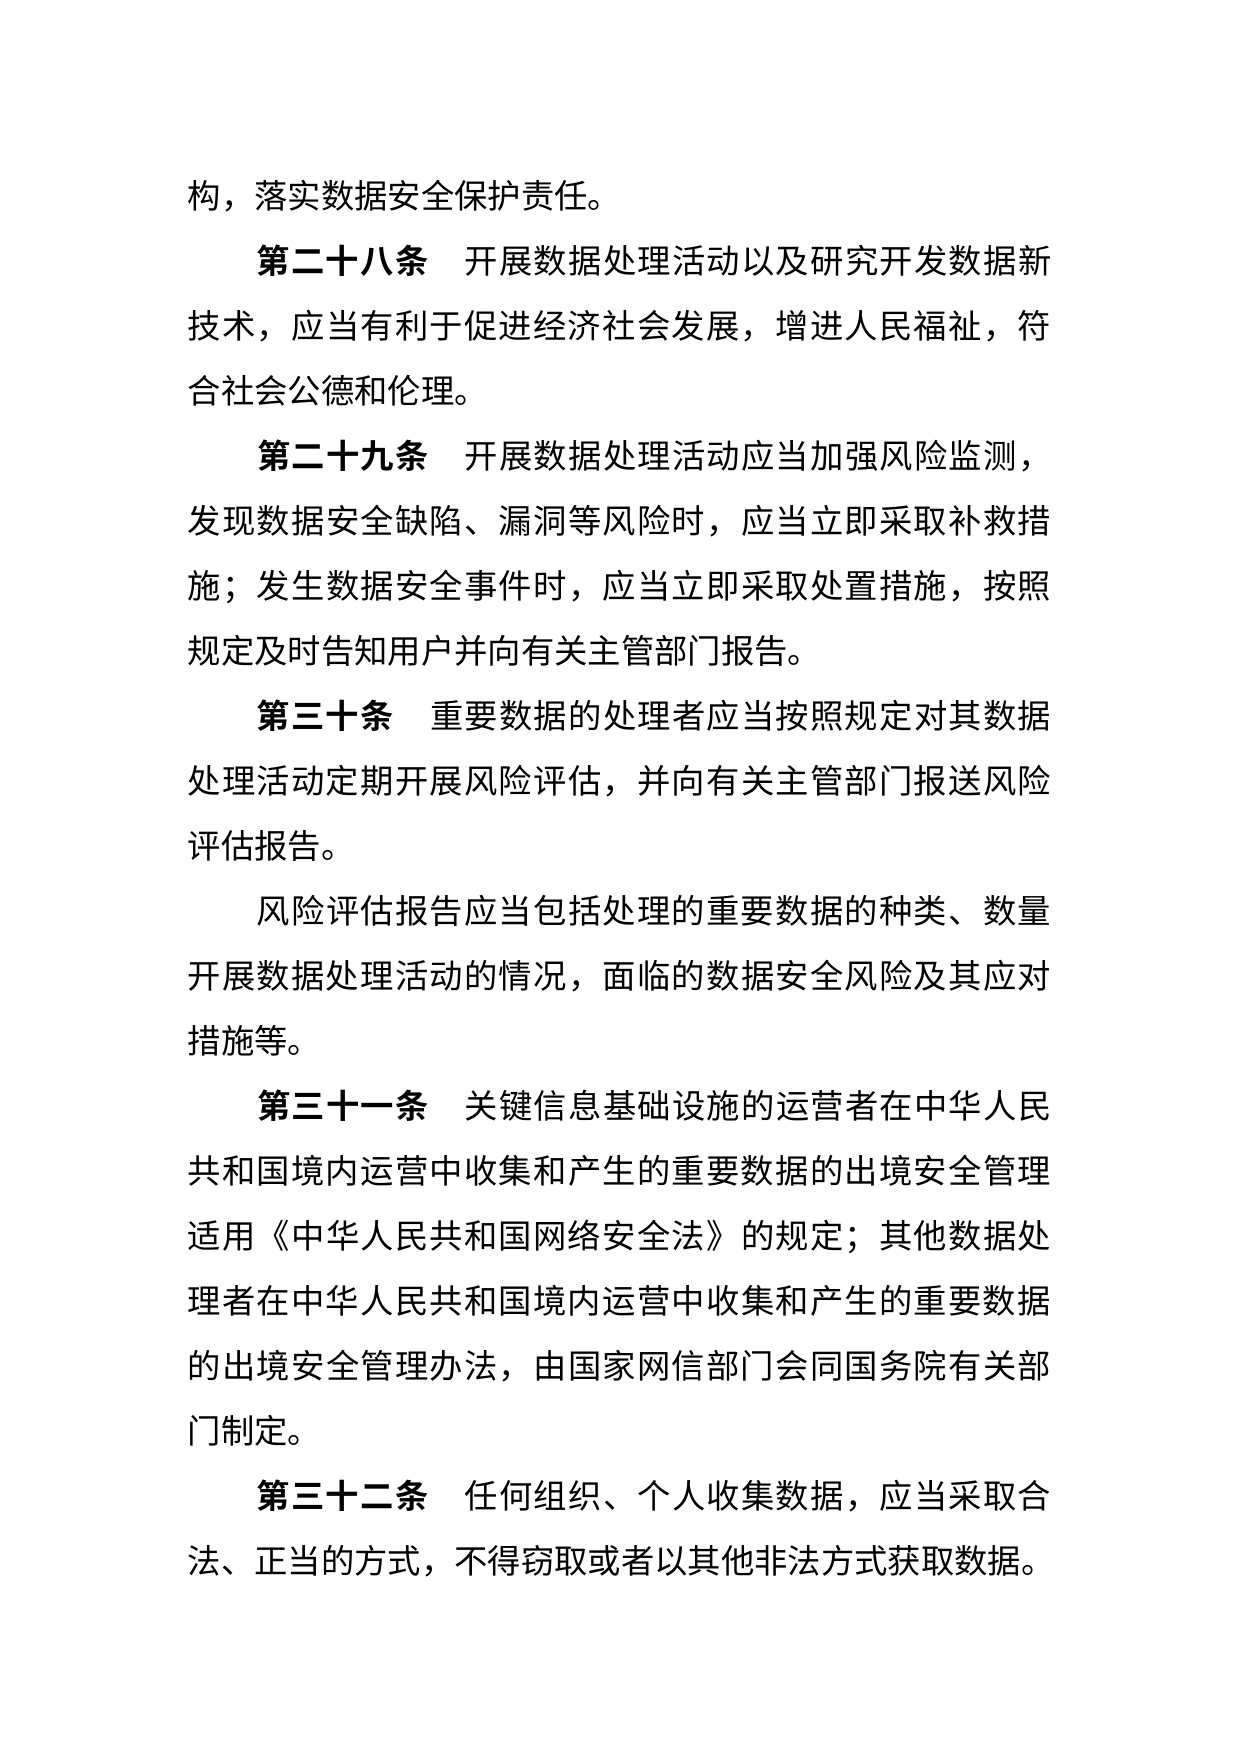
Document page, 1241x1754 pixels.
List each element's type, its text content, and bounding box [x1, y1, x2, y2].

text 第二十九条 开展数据处理活动应当加强风险监测，发现数据安全缺陷、漏洞等风险时，应当立即采取补救措施；发生数据安全事件时，应当立即采取处置措施，按照规定及时告知用户并向有关主管部门报告。 [187, 422, 1053, 682]
text 风险评估报告应当包括处理的重要数据的种类、数量，开展数据处理活动的情况，面临的数据安全风险及其应对措施等。 [187, 877, 1053, 1072]
text 第三十二条 任何组织、个人收集数据，应当采取合法、正当的方式，不得窃取或者以其他非法方式获取数据。 [187, 1462, 1053, 1592]
text 第三十条 重要数据的处理者应当按照规定对其数据处理活动定期开展风险评估，并向有关主管部门报送风险评估报告。 [187, 682, 1053, 877]
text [187, 162, 1053, 227]
text 第三十一条 关键信息基础设施的运营者在中华人民共和国境内运营中收集和产生的重要数据的出境安全管理，适用《中华人民共和国网络安全法》的规定；其他数据处理者在中华人民共和国境内运营中收集和产生的重要数据的出境安全管理办法，由国家网信部门会同国务院有关部门制定。 [187, 1072, 1053, 1462]
text 第二十八条 开展数据处理活动以及研究开发数据新技术，应当有利于促进经济社会发展，增进人民福祉，符合社会公德和伦理。 [187, 227, 1053, 422]
